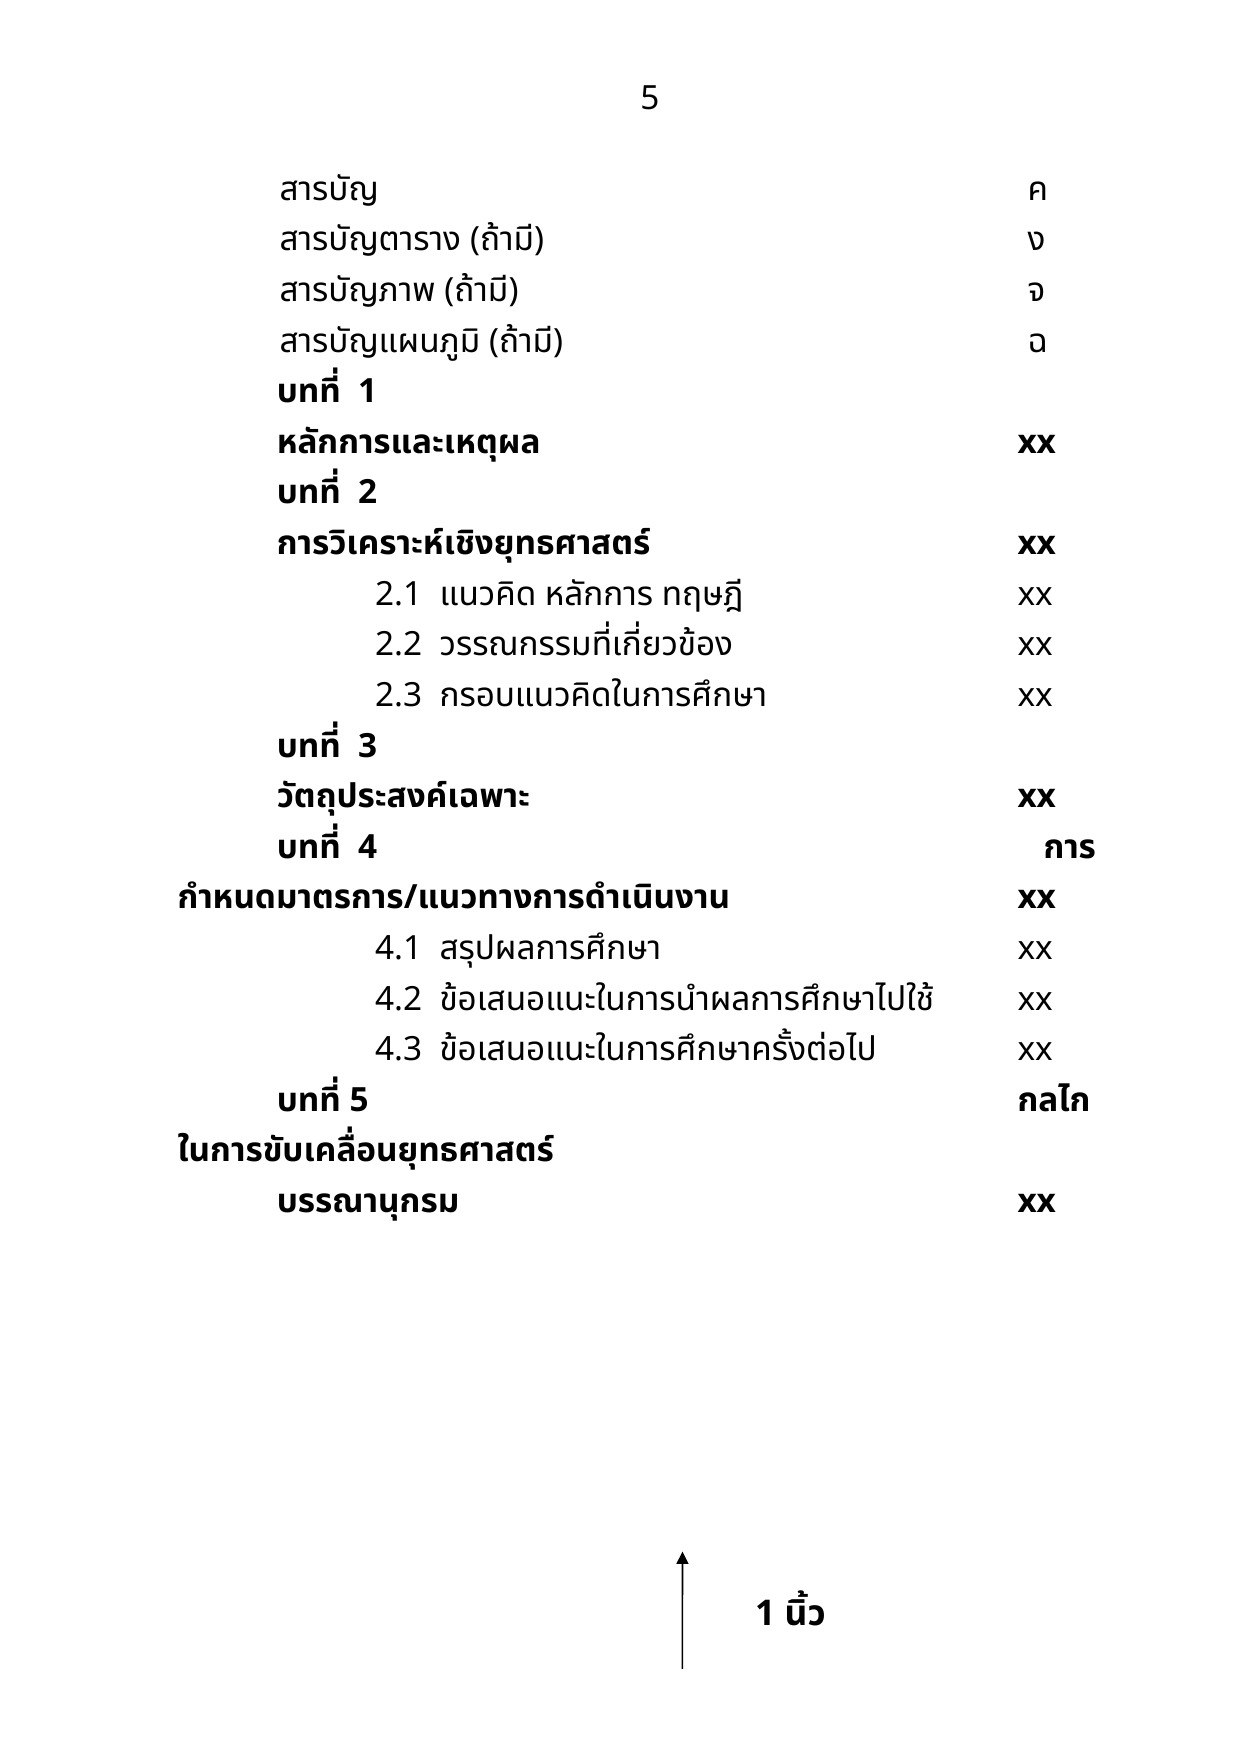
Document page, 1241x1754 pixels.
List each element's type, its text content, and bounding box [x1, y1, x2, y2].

text สารบัญภาพ (ถ้ามี) จ [177, 266, 1122, 316]
text สารบัญแผนภูมิ (ถ้ามี) ฉ [177, 316, 1122, 367]
text บทที่ 2 การวิเคราะห์เชิงยุทธศาสตร์ xx [177, 468, 1122, 569]
text บรรณานุกรม xx [177, 1177, 1122, 1227]
text 4.2 ข้อเสนอแนะในการนำผลการศึกษาไปใช้ xx [177, 974, 1122, 1025]
text 4.1 สรุปผลการศึกษา xx [177, 924, 1122, 974]
text สารบัญตาราง (ถ้ามี) ง [177, 215, 1122, 266]
text 4.3 ข้อเสนอแนะในการศึกษาครั้งต่อไป xx [177, 1025, 1122, 1076]
text บทที่ 3 วัตถุประสงค์เฉพาะ xx [177, 721, 1122, 823]
text บทที่ 1 หลักการและเหตุผล xx [177, 367, 1122, 468]
text สารบัญ ค [177, 165, 1122, 215]
text บทที่ 5 กลไกในการขับเคลื่อนยุทธศาสตร์ [177, 1076, 1122, 1177]
text บทที่ 4 การกำหนดมาตรการ/แนวทางการดำเนินงาน xx [177, 823, 1122, 924]
text 2.2 วรรณกรรมที่เกี่ยวข้อง xx [177, 620, 1122, 671]
text 2.3 กรอบแนวคิดในการศึกษา xx [177, 671, 1122, 721]
text 2.1 แนวคิด หลักการ ทฤษฎี xx [177, 569, 1122, 620]
